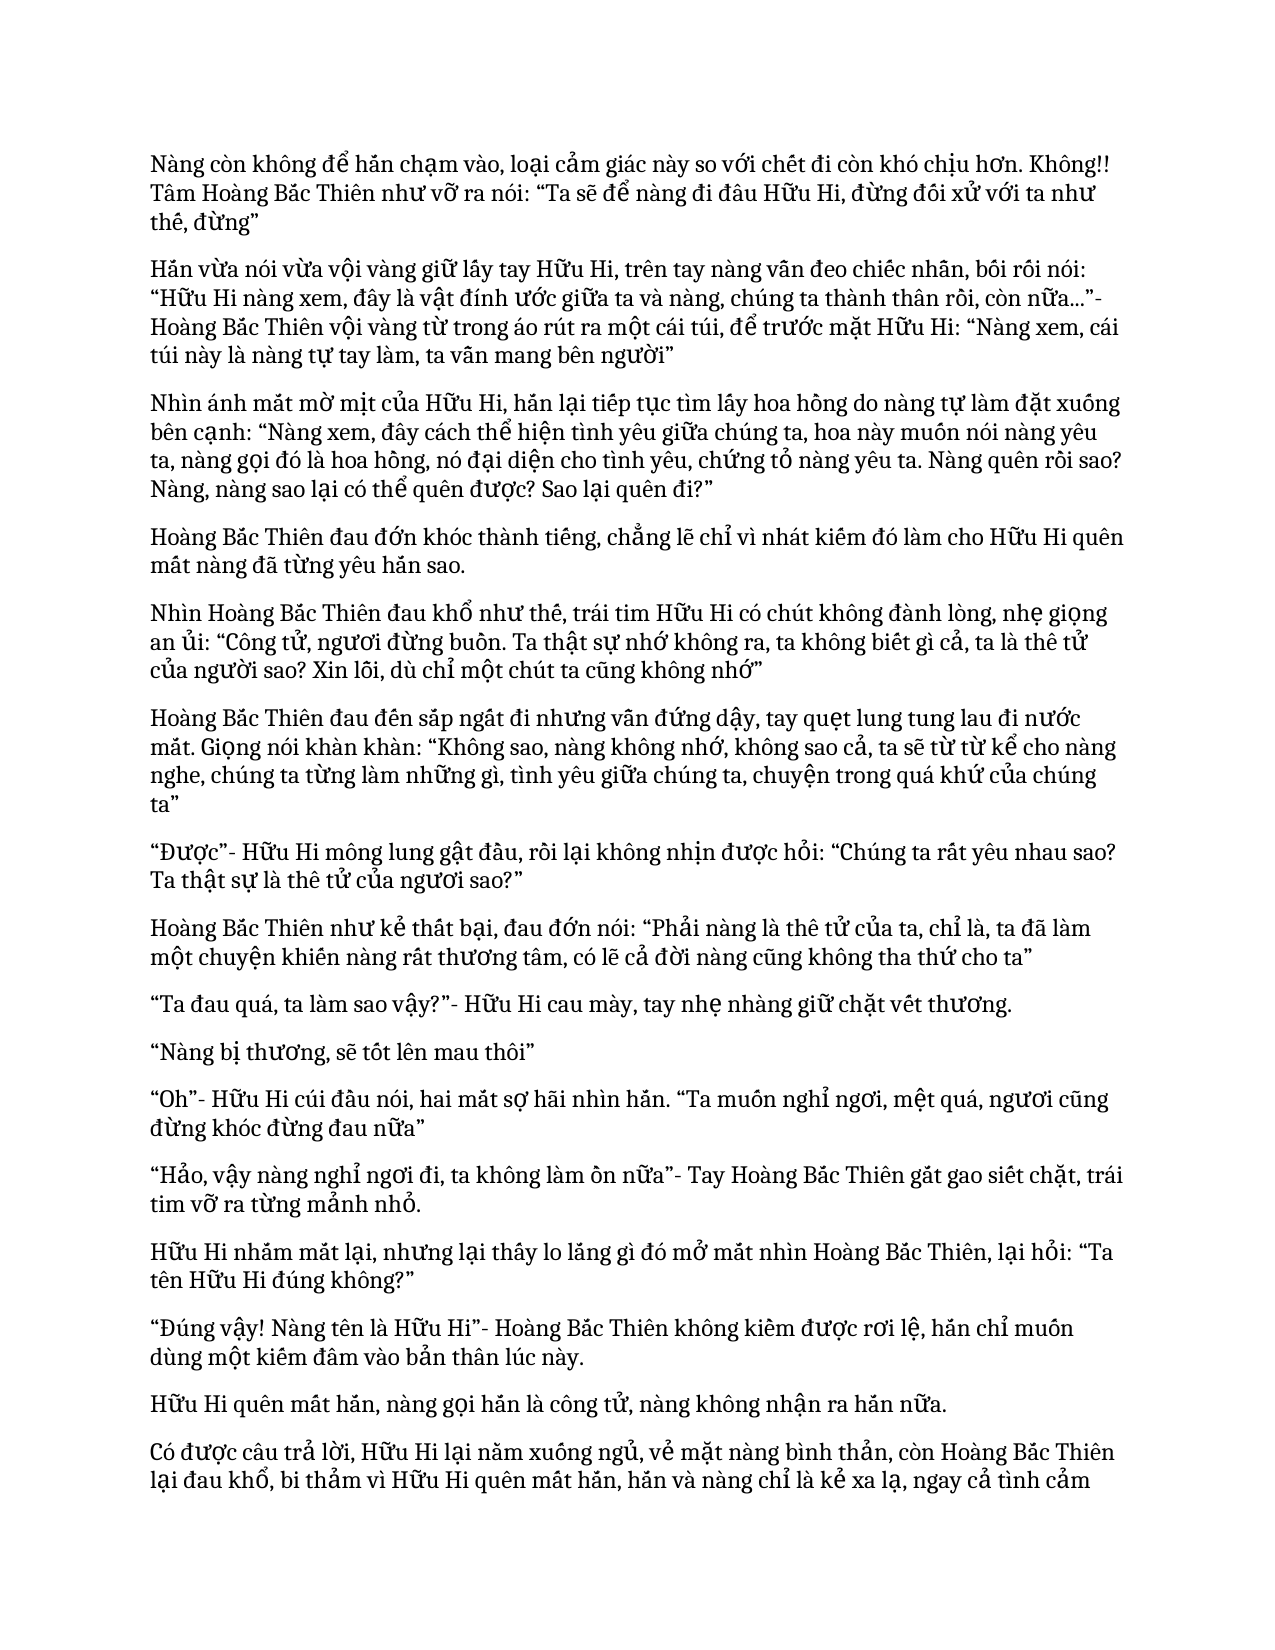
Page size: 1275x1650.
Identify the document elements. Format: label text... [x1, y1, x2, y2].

text Nhìn ánh mắt mờ mịt của Hữu Hi, hắn lại tiếp tục tìm lấy hoa hồng do nàng tự làm đặt xuống bên cạnh: “Nàng xem, đây cách thể hiện tình yêu giữa chúng ta, hoa này muốn nói nàng yêu ta, nàng gọi đó là hoa hồng, nó đại diện cho tình yêu, chứng tỏ nàng yêu ta. Nàng quên rồi sao? Nàng, nàng sao lại có thể quên được? Sao lại quên đi?” [150, 389, 1125, 504]
text “Oh”- Hữu Hi cúi đầu nói, hai mắt sợ hãi nhìn hắn. “Ta muốn nghỉ ngơi, mệt quá, ngươi cũng đừng khóc đừng đau nữa” [150, 1085, 1125, 1142]
text Hoàng Bắc Thiên đau đớn khóc thành tiếng, chẳng lẽ chỉ vì nhát kiếm đó làm cho Hữu Hi quên mất nàng đã từng yêu hắn sao. [150, 522, 1125, 580]
text “Hảo, vậy nàng nghỉ ngơi đi, ta không làm ồn nữa”- Tay Hoàng Bắc Thiên gắt gao siết chặt, trái tim vỡ ra từng mảnh nhỏ. [150, 1161, 1125, 1219]
text “Đúng vậy! Nàng tên là Hữu Hi”- Hoàng Bắc Thiên không kiềm được rơi lệ, hắn chỉ muốn dùng một kiếm đâm vào bản thân lúc này. [150, 1314, 1125, 1371]
text “Nàng bị thương, sẽ tốt lên mau thôi” [150, 1037, 1125, 1066]
text “Ta đau quá, ta làm sao vậy?”- Hữu Hi cau mày, tay nhẹ nhàng giữ chặt vết thương. [150, 990, 1125, 1019]
text “Được”- Hữu Hi mông lung gật đầu, rồi lại không nhịn được hỏi: “Chúng ta rất yêu nhau sao? Ta thật sự là thê tử của ngươi sao?” [150, 837, 1125, 895]
text Hoàng Bắc Thiên như kẻ thất bại, đau đớn nói: “Phải nàng là thê tử của ta, chỉ là, ta đã làm một chuyện khiến nàng rất thương tâm, có lẽ cả đời nàng cũng không tha thứ cho ta” [150, 914, 1125, 971]
text Nàng còn không để hắn chạm vào, loại cảm giác này so với chết đi còn khó chịu hơn. Không!! Tâm Hoàng Bắc Thiên như vỡ ra nói: “Ta sẽ để nàng đi đâu Hữu Hi, đừng đối xử với ta như thế, đừng” [150, 150, 1125, 236]
text Nhìn Hoàng Bắc Thiên đau khổ như thế, trái tim Hữu Hi có chút không đành lòng, nhẹ giọng an ủi: “Công tử, ngươi đừng buồn. Ta thật sự nhớ không ra, ta không biết gì cả, ta là thê tử của người sao? Xin lỗi, dù chỉ một chút ta cũng không nhớ” [150, 599, 1125, 685]
text Hữu Hi quên mất hắn, nàng gọi hắn là công tử, nàng không nhận ra hắn nữa. [150, 1390, 1125, 1419]
text Hắn vừa nói vừa vội vàng giữ lấy tay Hữu Hi, trên tay nàng vẫn đeo chiếc nhẫn, bối rối nói: “Hữu Hi nàng xem, đây là vật đính ước giữa ta và nàng, chúng ta thành thân rồi, còn nữa...”- Hoàng Bắc Thiên vội vàng từ trong áo rút ra một cái túi, để trước mặt Hữu Hi: “Nàng xem, cái túi này là nàng tự tay làm, ta vẫn mang bên người” [150, 255, 1125, 370]
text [150, 1437, 1125, 1495]
text Hoàng Bắc Thiên đau đến sắp ngất đi nhưng vẫn đứng dậy, tay quẹt lung tung lau đi nước mắt. Giọng nói khàn khàn: “Không sao, nàng không nhớ, không sao cả, ta sẽ từ từ kể cho nàng nghe, chúng ta từng làm những gì, tình yêu giữa chúng ta, chuyện trong quá khứ của chúng ta” [150, 704, 1125, 819]
text Hữu Hi nhắm mắt lại, nhưng lại thấy lo lắng gì đó mở mắt nhìn Hoàng Bắc Thiên, lại hỏi: “Ta tên Hữu Hi đúng không?” [150, 1237, 1125, 1295]
